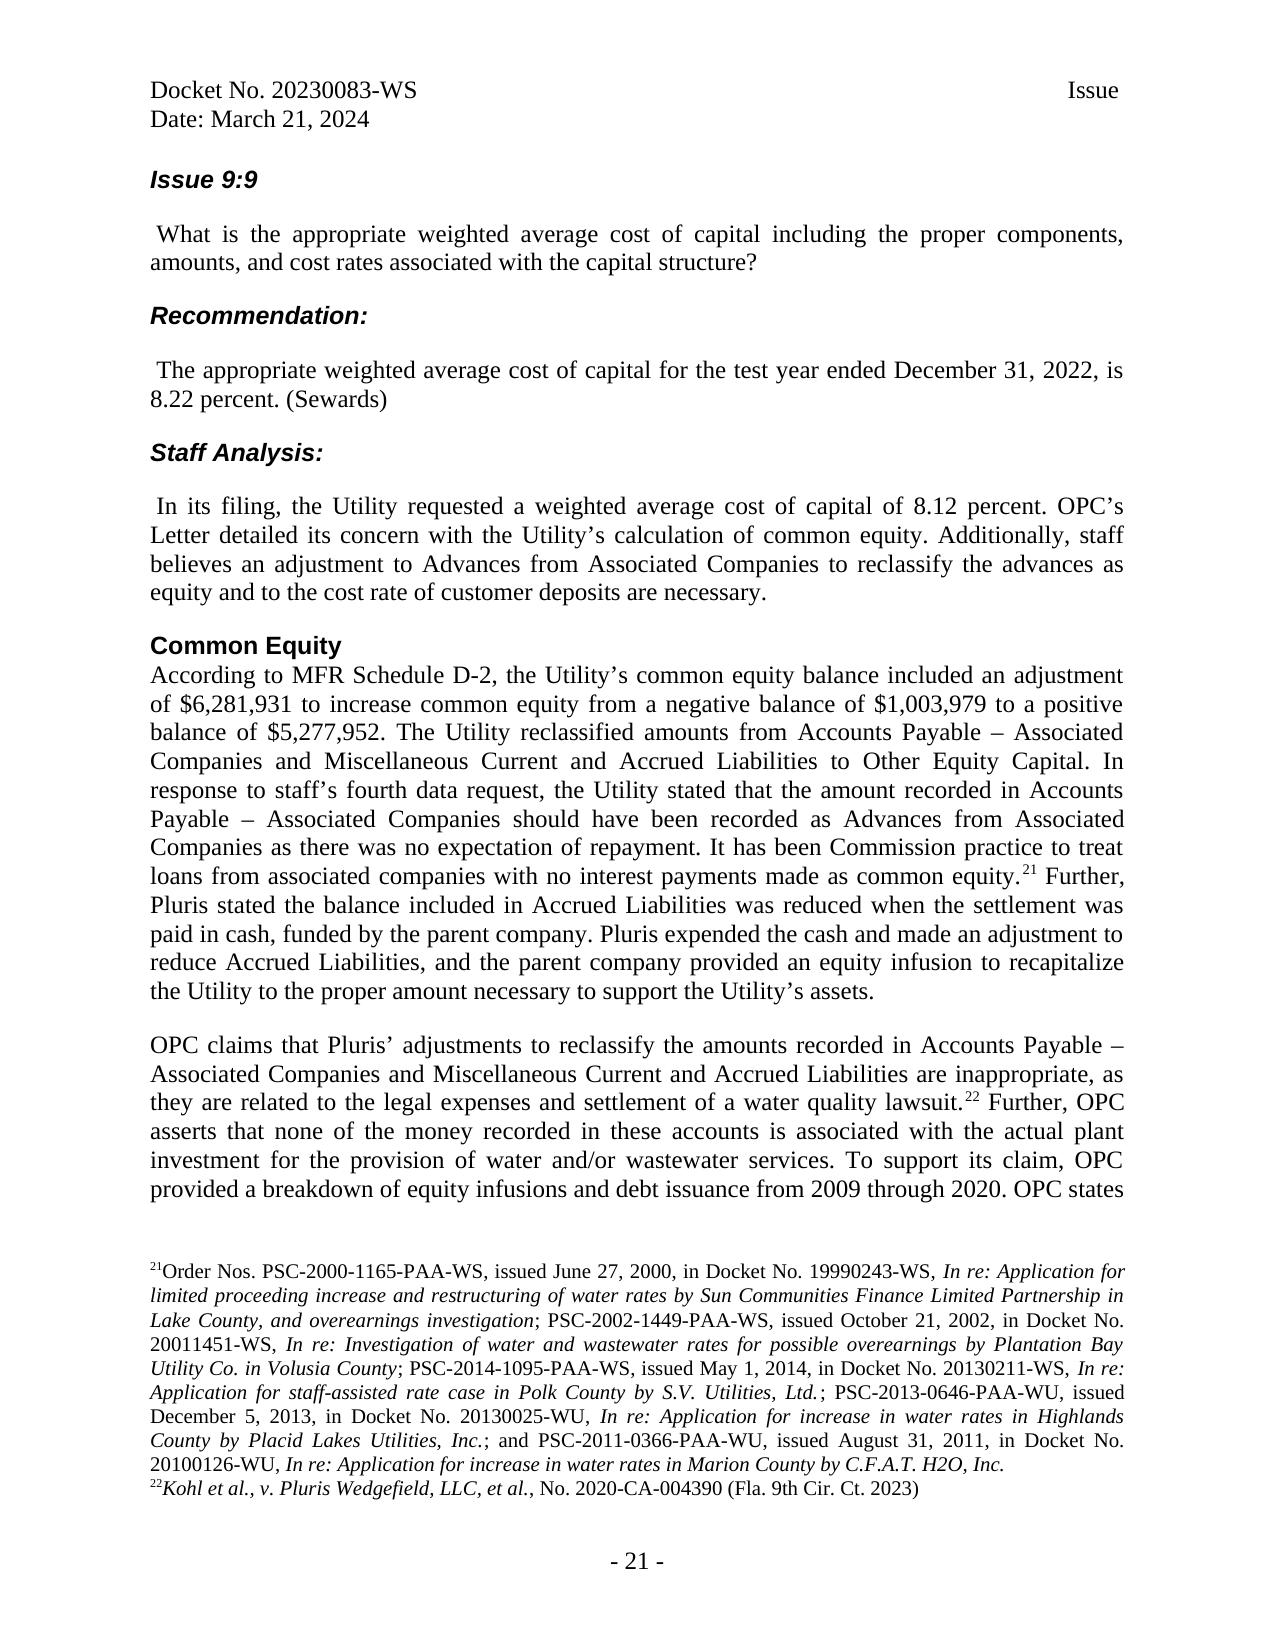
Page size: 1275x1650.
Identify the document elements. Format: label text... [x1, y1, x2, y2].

text The appropriate weighted average cost of capital for the test year ended December 31, 2022, is 8.22 percent. (Sewards) [150, 355, 1125, 412]
subtitle Staff Analysis: [150, 437, 1125, 466]
text In its filing, the Utility requested a weighted average cost of capital of 8.12 percent. OPC’s Letter detailed its concern with the Utility’s calculation of common equity. Additionally, staff believes an adjustment to Advances from Associated Companies to reclassify the advances as equity and to the cost rate of customer deposits are necessary. [150, 491, 1125, 606]
text What is the appropriate weighted average cost of capital including the proper components, amounts, and cost rates associated with the capital structure? [150, 219, 1125, 276]
subtitle Recommendation: [150, 301, 1125, 330]
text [150, 1030, 1125, 1202]
text According to MFR Schedule D-2, the Utility’s common equity balance included an adjustment of $6,281,931 to increase common equity from a negative balance of $1,003,979 to a positive balance of $5,277,952. The Utility reclassified amounts from Accounts Payable – Associated Companies and Miscellaneous Current and Accrued Liabilities to Other Equity Capital. In response to staff’s fourth data request, the Utility stated that the amount recorded in Accounts Payable – Associated Companies should have been recorded as Advances from Associated Companies as there was no expectation of repayment. It has been Commission practice to treat loans from associated companies with no interest payments made as common equity. Further, Pluris stated the balance included in Accrued Liabilities was reduced when the settlement was paid in cash, funded by the parent company. Pluris expended the cash and made an adjustment to reduce Accrued Liabilities, and the parent company provided an equity infusion to recapitalize the Utility to the proper amount necessary to support the Utility’s assets. [150, 660, 1125, 1005]
subtitle Issue 9: [150, 165, 1125, 194]
subtitle Common Equity [150, 631, 1125, 660]
